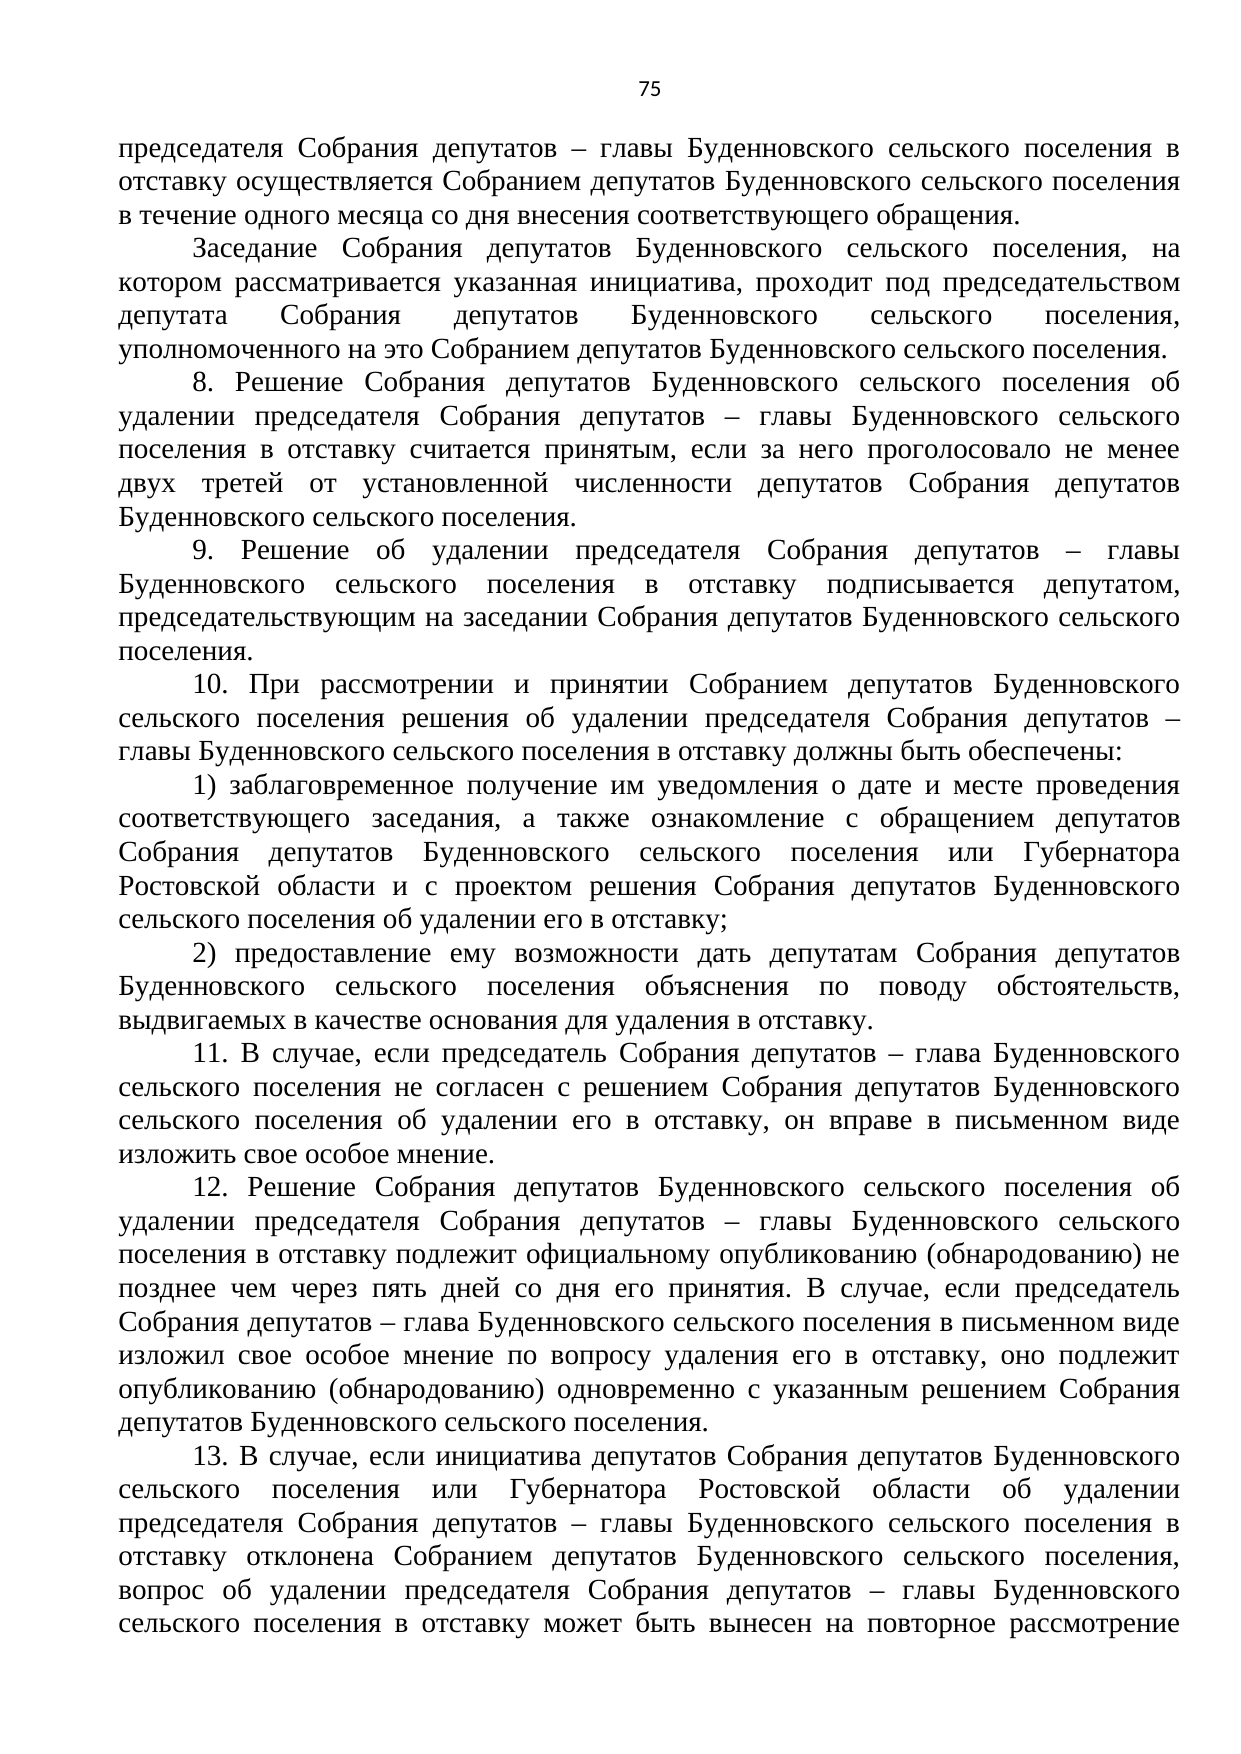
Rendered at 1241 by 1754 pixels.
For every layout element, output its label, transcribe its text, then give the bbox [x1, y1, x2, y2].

text 12. Решение Собрания депутатов Буденновского сельского поселения об удалении председателя Собрания депутатов – главы Буденновского сельского поселения в отставку подлежит официальному опубликованию (обнародованию) не позднее чем через пять дней со дня его принятия. В случае, если председатель Собрания депутатов – глава Буденновского сельского поселения в письменном виде изложил свое особое мнение по вопросу удаления его в отставку, оно подлежит опубликованию (обнародованию) одновременно с указанным решением Собрания депутатов Буденновского сельского поселения. [118, 1169, 1181, 1438]
text 11. В случае, если председатель Собрания депутатов – глава Буденновского сельского поселения не согласен с решением Собрания депутатов Буденновского сельского поселения об удалении его в отставку, он вправе в письменном виде изложить свое особое мнение. [118, 1035, 1181, 1169]
text Заседание Собрания депутатов Буденновского сельского поселения, на котором рассматривается указанная инициатива, проходит под председательством депутата Собрания депутатов Буденновского сельского поселения, уполномоченного на это Собранием депутатов Буденновского сельского поселения. [118, 230, 1181, 364]
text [118, 1438, 1181, 1639]
text 9. Решение об удалении председателя Собрания депутатов – главы Буденновского сельского поселения в отставку подписывается депутатом, председательствующим на заседании Собрания депутатов Буденновского сельского поселения. [118, 532, 1181, 666]
text 1) заблаговременное получение им уведомления о дате и месте проведения соответствующего заседания, а также ознакомление с обращением депутатов Собрания депутатов Буденновского сельского поселения или Губернатора Ростовской области и с проектом решения Собрания депутатов Буденновского сельского поселения об удалении его в отставку; [118, 767, 1181, 935]
text 8. Решение Собрания депутатов Буденновского сельского поселения об удалении председателя Собрания депутатов – главы Буденновского сельского поселения в отставку считается принятым, если за него проголосовало не менее двух третей от установленной численности депутатов Собрания депутатов Буденновского сельского поселения. [118, 364, 1181, 532]
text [118, 130, 1181, 230]
text 10. При рассмотрении и принятии Собранием депутатов Буденновского сельского поселения решения об удалении председателя Собрания депутатов – главы Буденновского сельского поселения в отставку должны быть обеспечены: [118, 666, 1181, 767]
text 2) предоставление ему возможности дать депутатам Собрания депутатов Буденновского сельского поселения объяснения по поводу обстоятельств, выдвигаемых в качестве основания для удаления в отставку. [118, 935, 1181, 1035]
